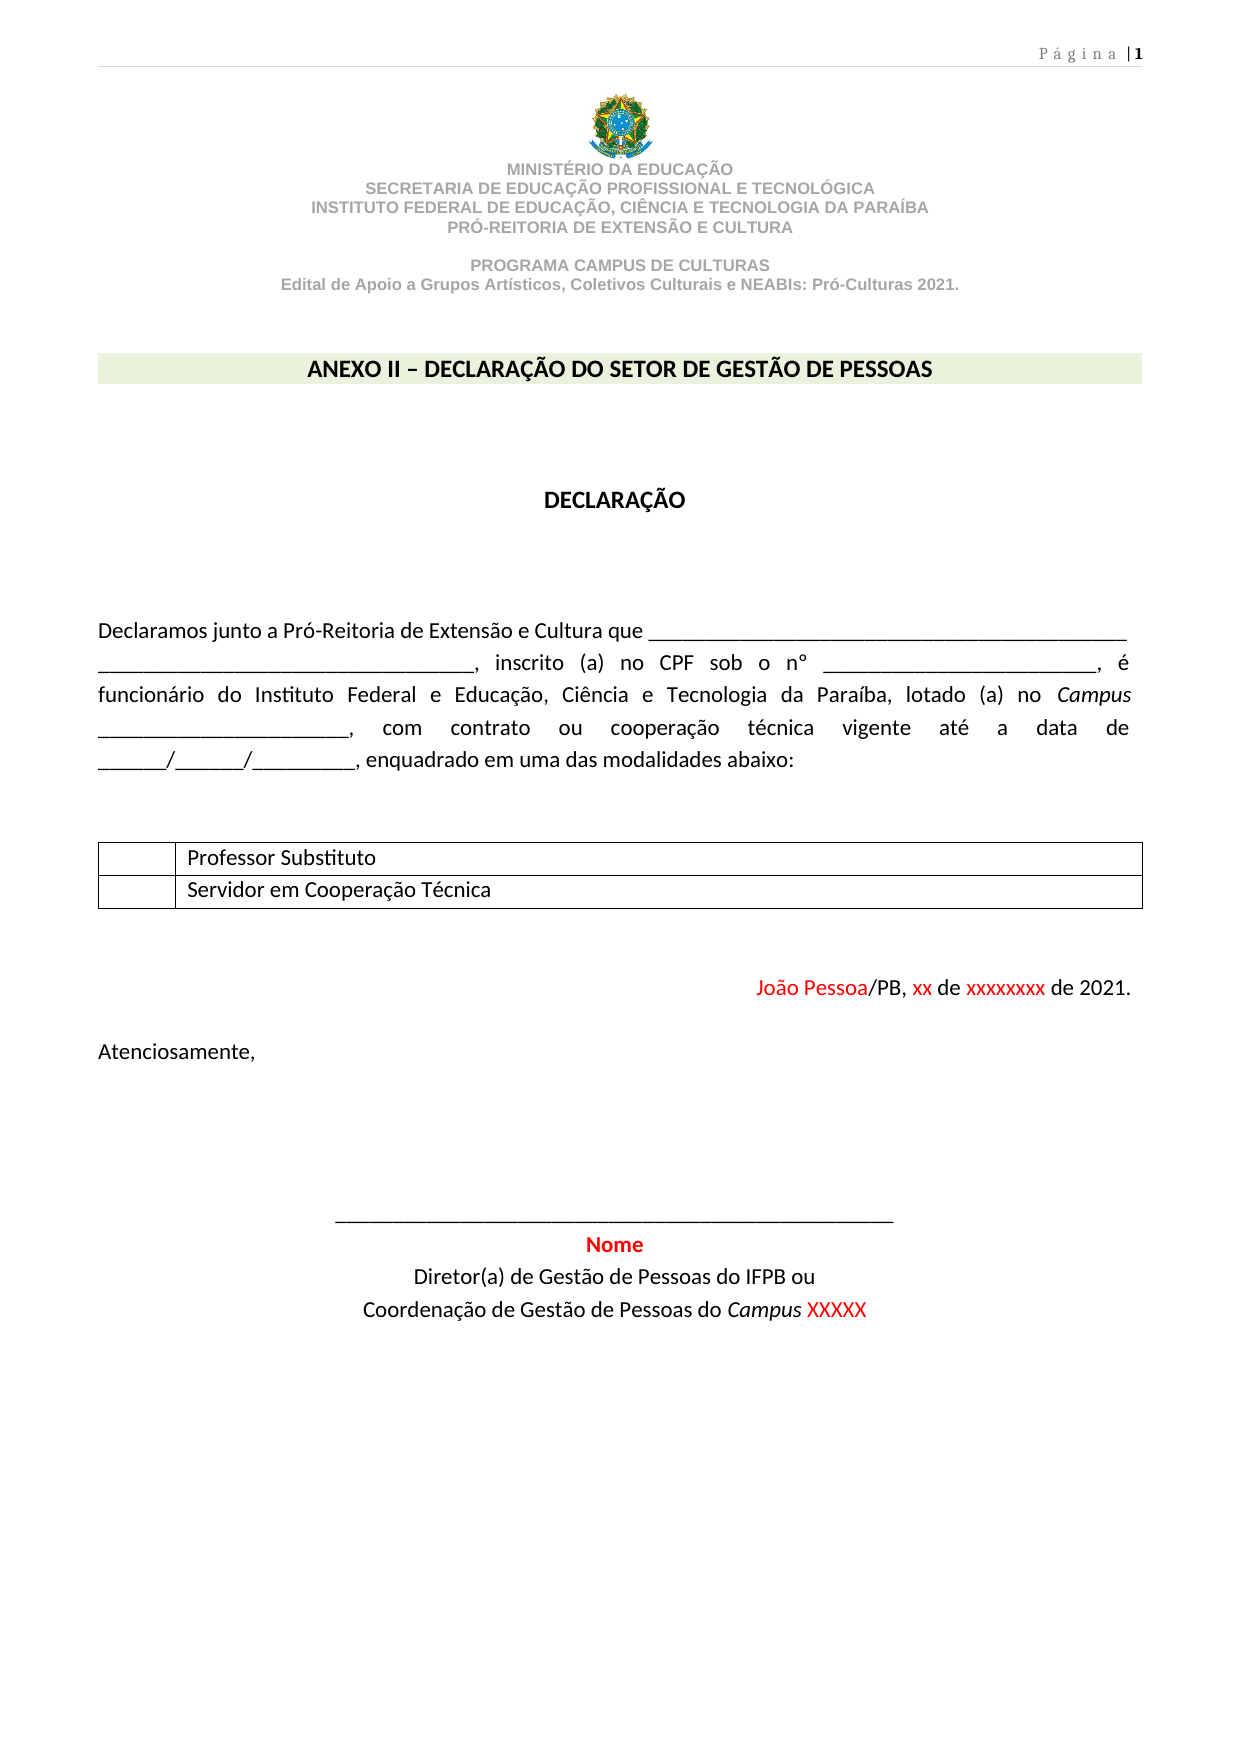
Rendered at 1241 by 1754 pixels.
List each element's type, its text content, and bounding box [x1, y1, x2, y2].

text Declaramos junto a Pró-Reitoria de Extensão e Cultura que __________________________________________ [98, 616, 1131, 644]
table_header Professor Substituto [176, 843, 1142, 874]
text ANEXO II – DECLARAÇÃO DO SETOR DE GESTÃO DE PESSOAS [98, 353, 1142, 384]
text SECRETARIA DE EDUCAÇÃO PROFISSIONAL E TECNOLÓGICA [98, 179, 1142, 198]
picture [586, 93, 654, 160]
text MINISTÉRIO DA EDUCAÇÃO [98, 160, 1142, 179]
table_header [99, 843, 175, 874]
table_cell [99, 876, 175, 907]
text Edital de Apoio a Grupos Artísticos, Coletivos Culturais e NEABIs: Pró-Culturas 2021. [98, 275, 1142, 294]
text PROGRAMA CAMPUS DE CULTURAS [98, 256, 1142, 275]
table_cell Servidor em Cooperação Técnica [176, 876, 1142, 907]
text INSTITUTO FEDERAL DE EDUCAÇÃO, CIÊNCIA E TECNOLOGIA DA PARAÍBA [98, 198, 1142, 217]
text _________________________________________________ [98, 1198, 1131, 1226]
text Diretor(a) de Gestão de Pessoas do IFPB ou [98, 1262, 1131, 1291]
text Coordenação de Gestão de Pessoas do Campus XXXXX [98, 1295, 1131, 1323]
text DECLARAÇÃO [98, 485, 1131, 515]
text _________________________________, inscrito (a) no CPF sob o nº ________________________, é funcionário do Instituto Federal e Educação, Ciência e Tecnologia da Paraíba, lotado (a) no Campus ______________________, com contrato ou cooperação técnica vigente até a data de ______/______/_________, enquadrado em uma das modalidades abaixo: [98, 648, 1131, 773]
text PRÓ-REITORIA DE EXTENSÃO E CULTURA [98, 217, 1142, 237]
text Atenciosamente, [98, 1037, 1131, 1065]
text João Pessoa/PB, xx de xxxxxxxx de 2021. [98, 973, 1131, 1001]
text Nome [98, 1230, 1131, 1258]
